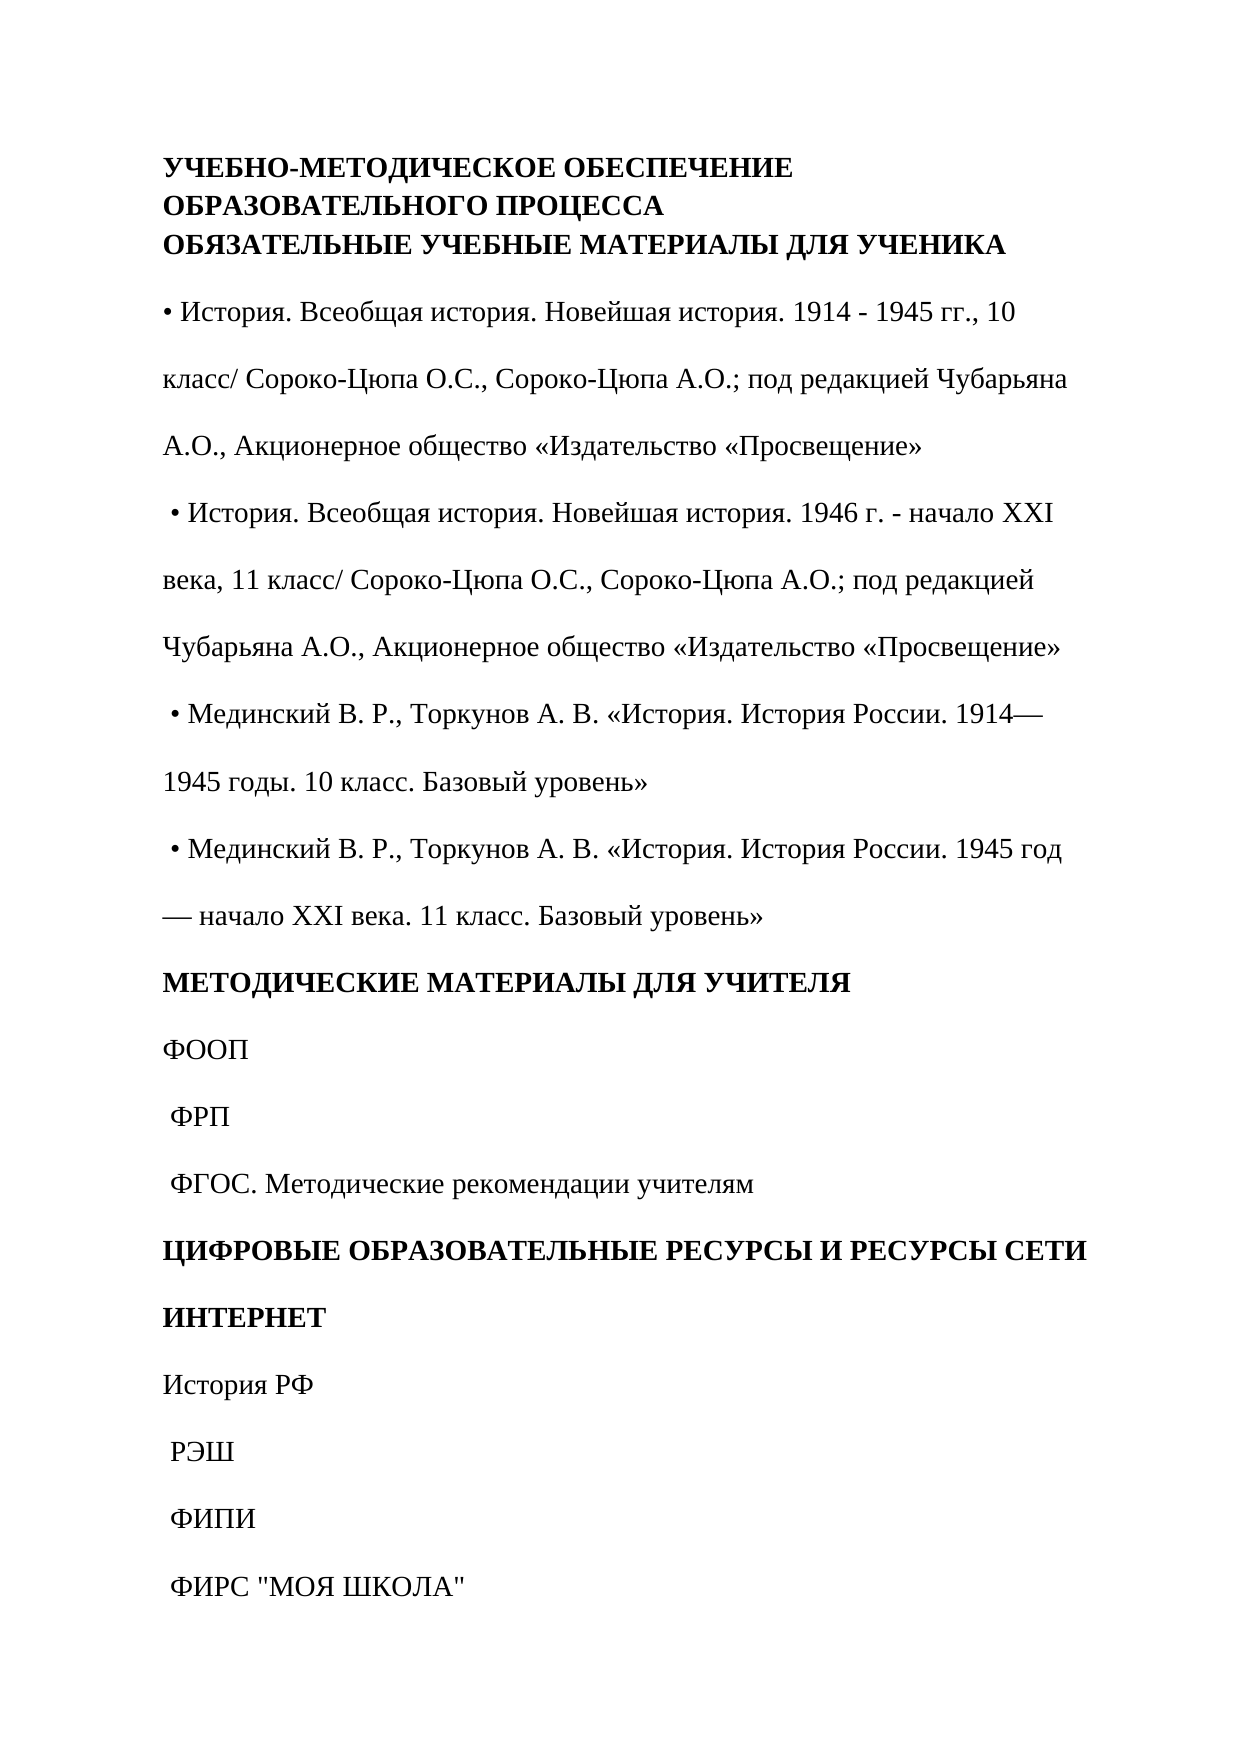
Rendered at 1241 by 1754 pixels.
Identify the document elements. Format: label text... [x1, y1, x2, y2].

text МЕТОДИЧЕСКИЕ МАТЕРИАЛЫ ДЛЯ УЧИТЕЛЯ [162, 965, 1090, 998]
text УЧЕБНО-МЕТОДИЧЕСКОЕ ОБЕСПЕЧЕНИЕ ОБРАЗОВАТЕЛЬНОГО ПРОЦЕССА [162, 150, 1090, 222]
text История РФ РЭШ ФИПИ ФИРС "МОЯ ШКОЛА" [162, 1367, 1090, 1602]
text • История. Всеобщая история. Новейшая история. 1914 - 1945 гг., 10 класс/ Сороко-Цюпа О.С., Сороко-Цюпа А.О.; под редакцией Чубарьяна А.О., Акционерное общество «Издательство «Просвещение» • История. Всеобщая история. Новейшая история. 1946 г. - начало XXI века, 11 класс/ Сороко-Цюпа О.С., Сороко-Цюпа А.О.; под редакцией Чубарьяна А.О., Акционерное общество «Издательство «Просвещение» • Мединский В. Р., Торкунов А. В. «История. История России. 1914—1945 годы. 10 класс. Базовый уровень» • Мединский В. Р., Торкунов А. В. «История. История России. 1945 год — начало XXI века. 11 класс. Базовый уровень» [162, 294, 1090, 931]
text ОБЯЗАТЕЛЬНЫЕ УЧЕБНЫЕ МАТЕРИАЛЫ ДЛЯ УЧЕНИКА [162, 227, 1090, 261]
text ФООП ФРП ФГОС. Методические рекомендации учителям ЦИФРОВЫЕ ОБРАЗОВАТЕЛЬНЫЕ РЕСУРСЫ И РЕСУРСЫ СЕТИ ИНТЕРНЕТ [162, 1032, 1090, 1334]
